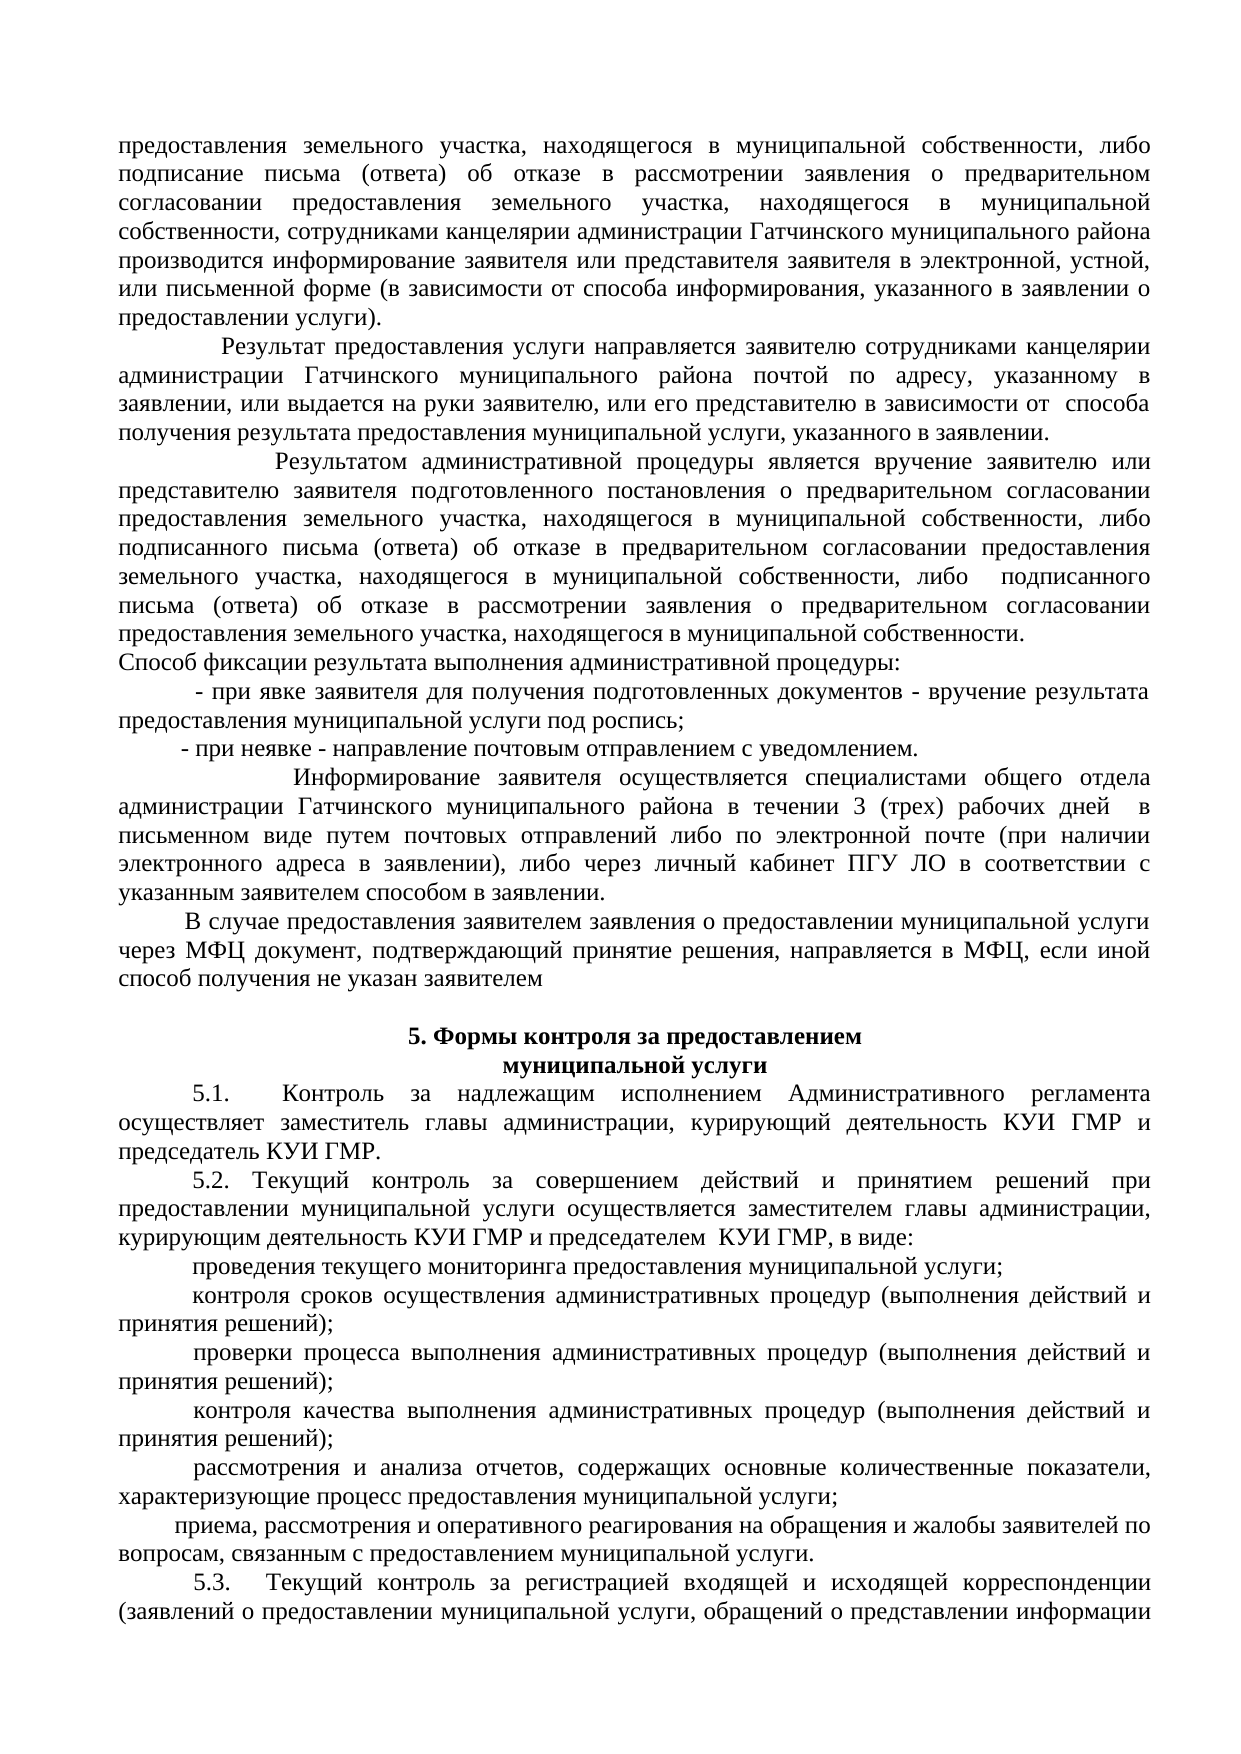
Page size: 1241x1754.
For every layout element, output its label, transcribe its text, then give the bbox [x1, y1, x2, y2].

text Результатом административной процедуры является вручение заявителю или представителю заявителя подготовленного постановления о предварительном согласовании предоставления земельного участка, находящегося в муниципальной собственности, либо подписанного письма (ответа) об отказе в предварительном согласовании предоставления земельного участка, находящегося в муниципальной собственности, либо подписанного письма (ответа) об отказе в рассмотрении заявления о предварительном согласовании предоставления земельного участка, находящегося в муниципальной собственности. [118, 446, 1152, 647]
text 5. Формы контроля за предоставлением [118, 1021, 1152, 1050]
text Результат предоставления услуги направляется заявителю сотрудниками канцелярии администрации Гатчинского муниципального района почтой по адресу, указанному в заявлении, или выдается на руки заявителю, или его представителю в зависимости от способа получения результата предоставления муниципальной услуги, указанного в заявлении. [118, 331, 1152, 446]
text 5.2. Текущий контроль за совершением действий и принятием решений при предоставлении муниципальной услуги осуществляется заместителем главы администрации, курирующим деятельность КУИ ГМР и председателем КУИ ГМР, в виде: [118, 1165, 1152, 1251]
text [118, 130, 1152, 331]
text - при неявке - направление почтовым отправлением с уведомлением. [118, 733, 1152, 762]
text - при явке заявителя для получения подготовленных документов - вручение результата предоставления муниципальной услуги под роспись; [118, 676, 1152, 733]
text контроля сроков осуществления административных процедур (выполнения действий и принятия решений); [118, 1280, 1152, 1337]
text муниципальной услуги [118, 1050, 1152, 1078]
text рассмотрения и анализа отчетов, содержащих основные количественные показатели, характеризующие процесс предоставления муниципальной услуги; [118, 1452, 1152, 1510]
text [118, 1567, 1152, 1625]
text проведения текущего мониторинга предоставления муниципальной услуги; [118, 1251, 1152, 1280]
text Информирование заявителя осуществляется специалистами общего отдела администрации Гатчинского муниципального района в течении 3 (трех) рабочих дней в письменном виде путем почтовых отправлений либо по электронной почте (при наличии электронного адреса в заявлении), либо через личный кабинет ПГУ ЛО в соответствии с указанным заявителем способом в заявлении. [118, 762, 1152, 906]
text В случае предоставления заявителем заявления о предоставлении муниципальной услуги через МФЦ документ, подтверждающий принятие решения, направляется в МФЦ, если иной способ получения не указан заявителем [118, 906, 1152, 992]
text приема, рассмотрения и оперативного реагирования на обращения и жалобы заявителей по вопросам, связанным с предоставлением муниципальной услуги. [118, 1510, 1152, 1567]
text 5.1. Контроль за надлежащим исполнением Административного регламента осуществляет заместитель главы администрации, курирующий деятельность КУИ ГМР и председатель КУИ ГМР. [118, 1078, 1152, 1165]
text Способ фиксации результата выполнения административной процедуры: [118, 647, 1152, 676]
text проверки процесса выполнения административных процедур (выполнения действий и принятия решений); [118, 1337, 1152, 1395]
text контроля качества выполнения административных процедур (выполнения действий и принятия решений); [118, 1395, 1152, 1452]
